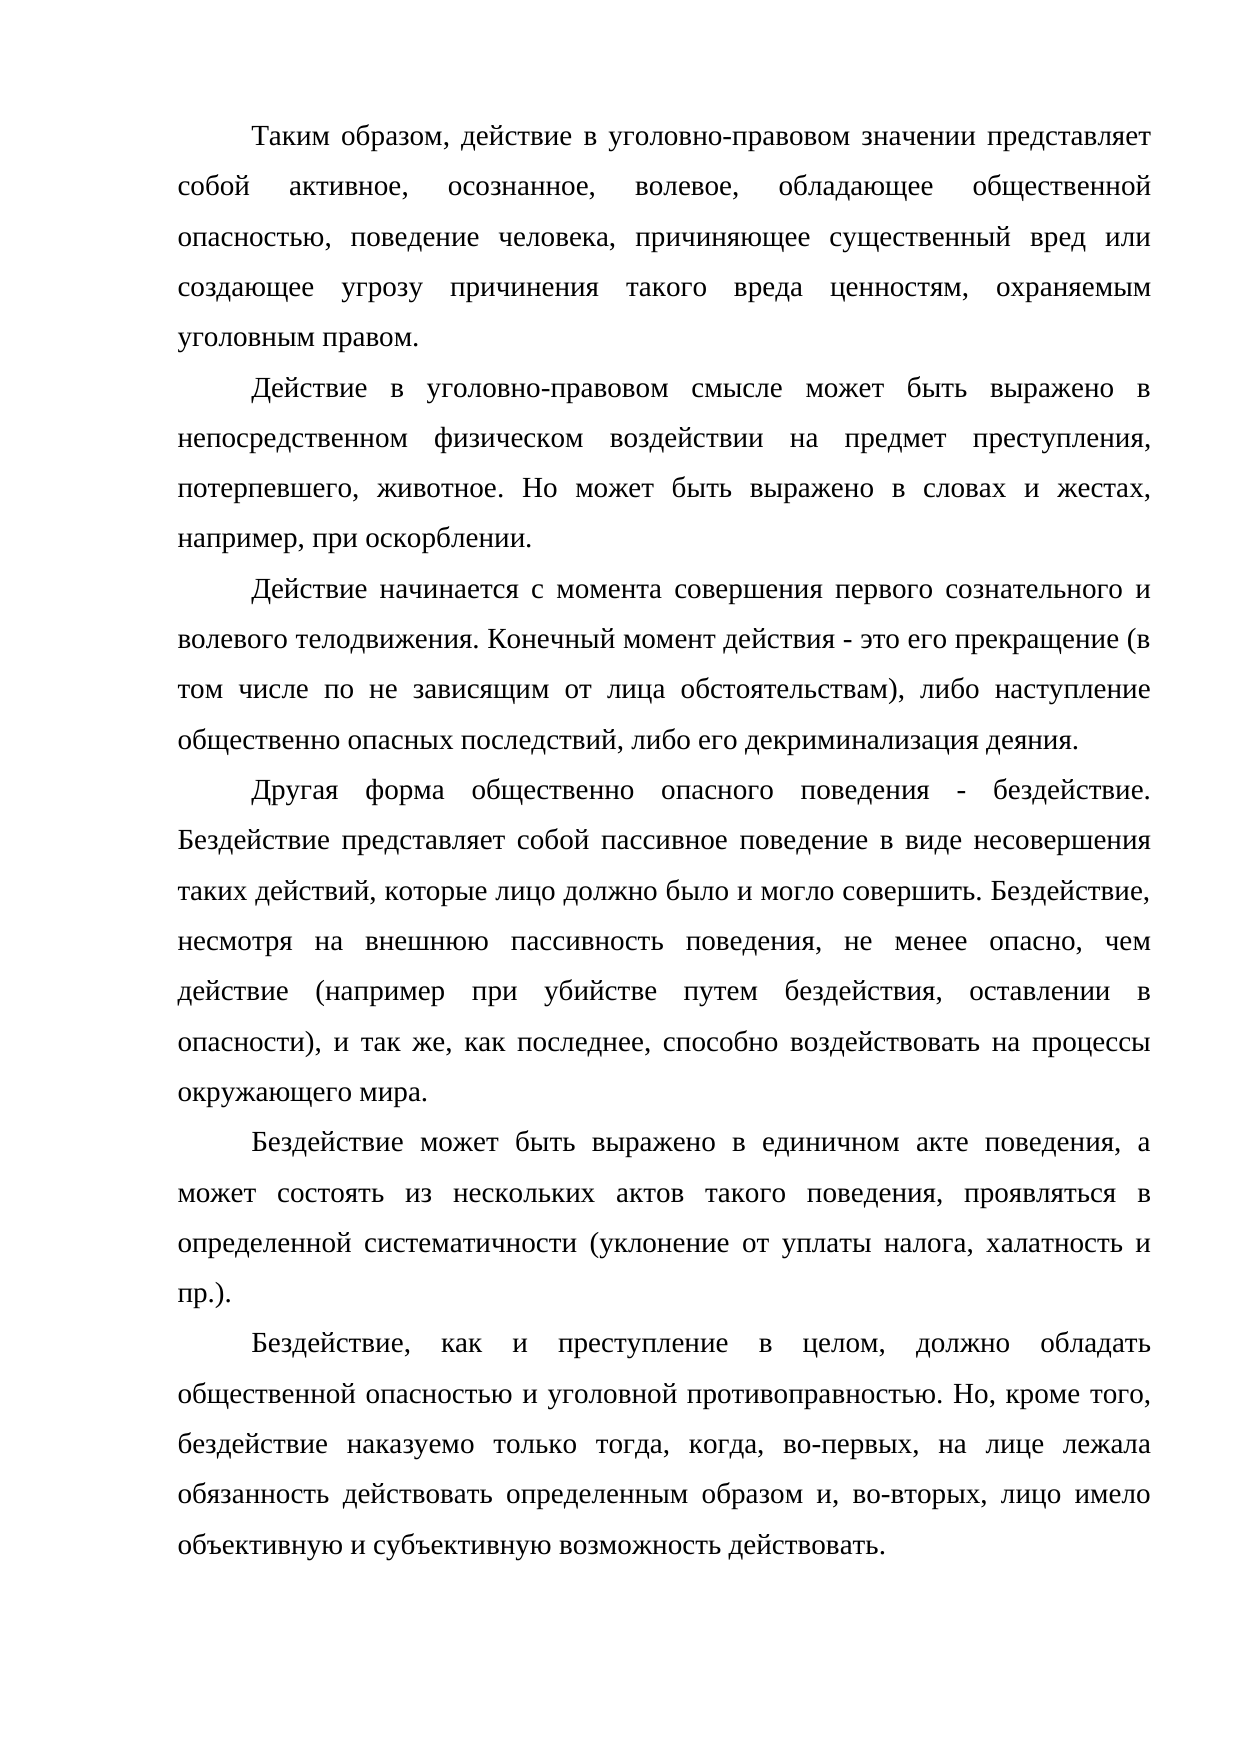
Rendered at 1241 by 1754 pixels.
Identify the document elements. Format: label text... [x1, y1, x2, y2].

text Другая форма общественно опасного поведения - бездействие. Бездействие представляет собой пассивное поведение в виде несовершения таких действий, которые лицо должно было и могло совершить. Бездействие, несмотря на внешнюю пассивность поведения, не менее опасно, чем действие (например при убийстве путем бездействия, оставлении в опасности), и так же, как последнее, способно воздействовать на процессы окружающего мира. [177, 772, 1152, 1108]
text Бездействие может быть выражено в единичном акте поведения, а может состоять из нескольких актов такого поведения, проявляться в определенной систематичности (уклонение от уплаты налога, халатность и пр.). [177, 1124, 1152, 1309]
text Действие в уголовно-правовом смысле может быть выражено в непосредственном физическом воздействии на предмет преступления, потерпевшего, животное. Но может быть выражено в словах и жестах, например, при оскорблении. [177, 370, 1152, 554]
text Бездействие, как и преступление в целом, должно обладать общественной опасностью и уголовной противоправностью. Но, кроме того, бездействие наказуемо только тогда, когда, во-первых, на лице лежала обязанность действовать определенным образом и, во-вторых, лицо имело объективную и субъективную возможность действовать. [177, 1326, 1152, 1560]
text Действие начинается с момента совершения первого сознательного и волевого телодвижения. Конечный момент действия - это его прекращение (в том числе по не зависящим от лица обстоятельствам), либо наступление общественно опасных последствий, либо его декриминализация деяния. [177, 571, 1152, 755]
text Таким образом, действие в уголовно-правовом значении представляет собой активное, осознанное, волевое, обладающее общественной опасностью, поведение человека, причиняющее существенный вред или создающее угрозу причинения такого вреда ценностям, охраняемым уголовным правом. [177, 118, 1152, 353]
